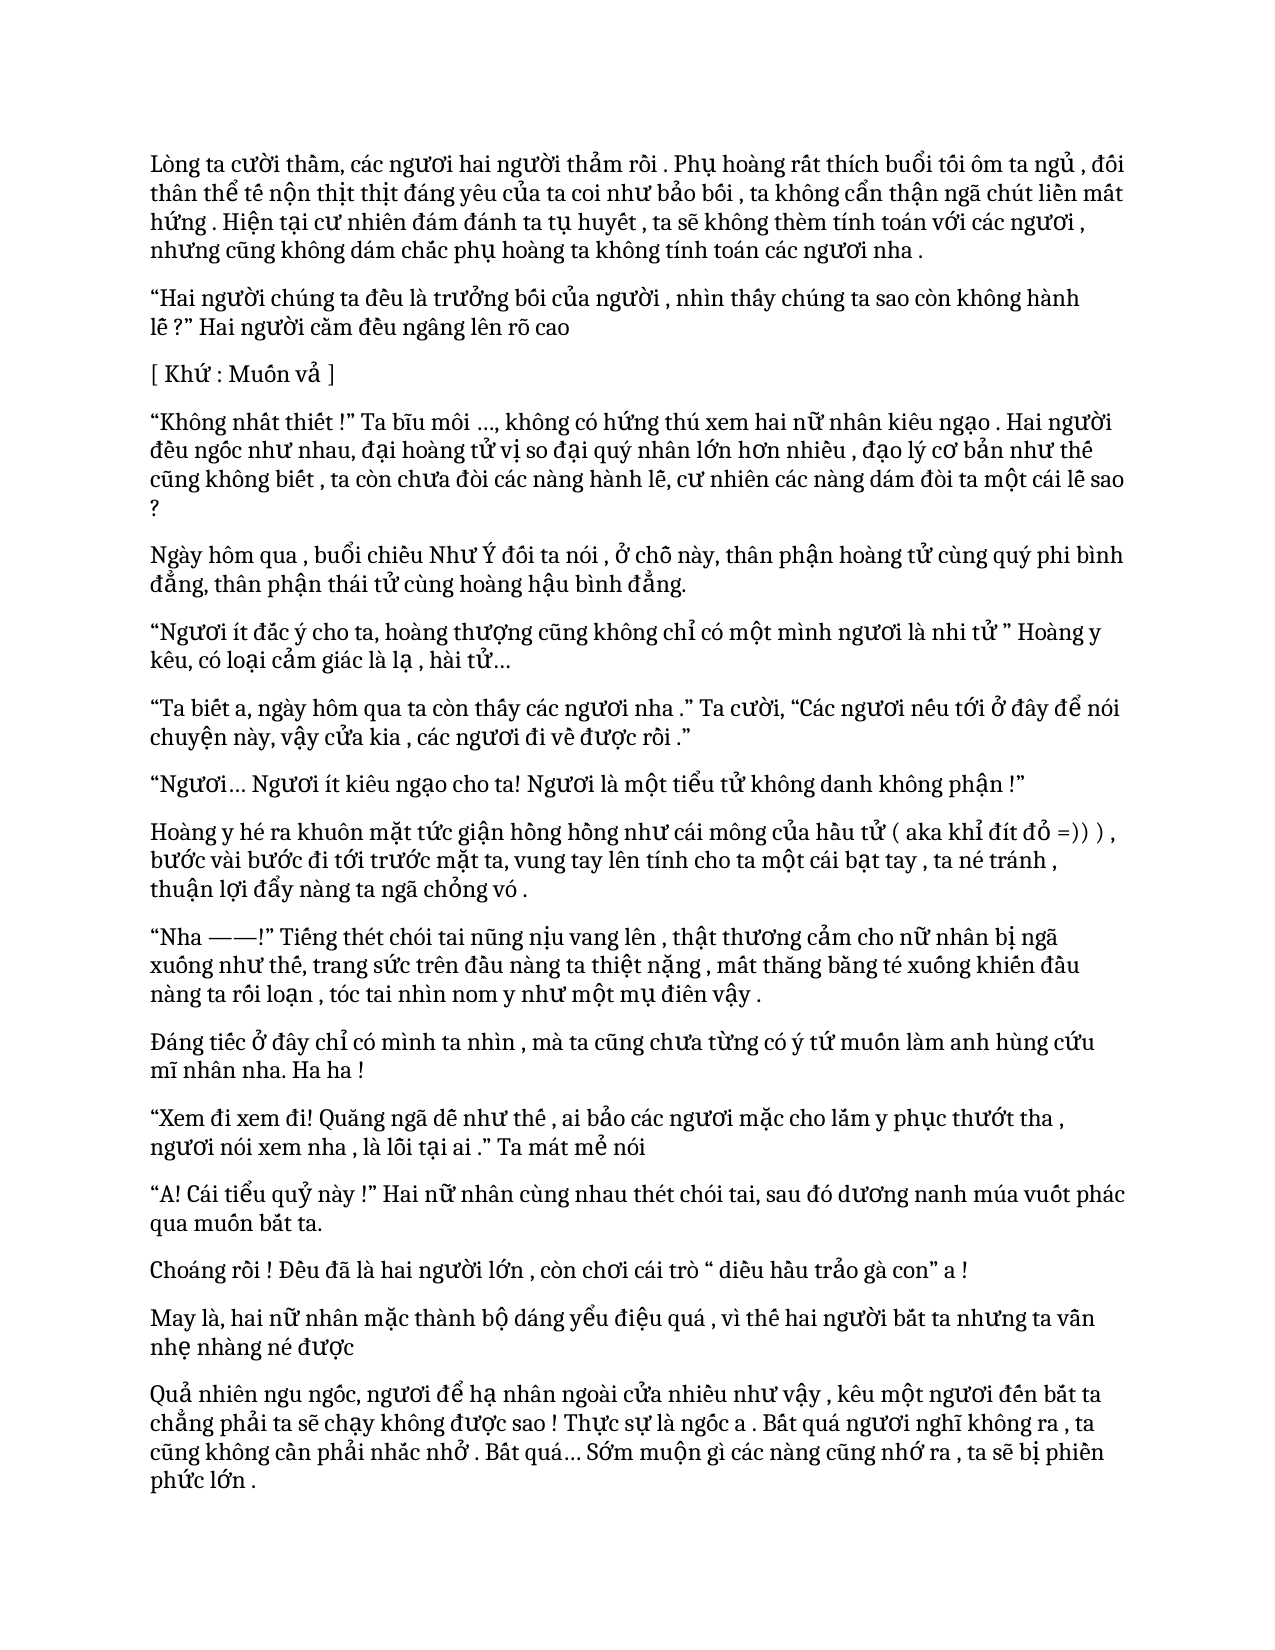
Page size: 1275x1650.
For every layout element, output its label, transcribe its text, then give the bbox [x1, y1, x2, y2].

text “Ngươi ít đắc ý cho ta, hoàng thượng cũng không chỉ có một mình ngươi là nhi tử ” Hoàng y kêu, có loại cảm giác là lạ , hài tử… [150, 617, 1125, 675]
text May là, hai nữ nhân mặc thành bộ dáng yểu điệu quá , vì thế hai người bắt ta nhưng ta vẫn nhẹ nhàng né được [150, 1304, 1125, 1361]
text Hoàng y hé ra khuôn mặt tức giận hồng hồng như cái mông của hầu tử ( aka khỉ đít đỏ =)) ) , bước vài bước đi tới trước mặt ta, vung tay lên tính cho ta một cái bạt tay , ta né tránh , thuận lợi đẩy nàng ta ngã chỏng vó . [150, 817, 1125, 904]
text [ Khứ : Muốn vả ] [150, 360, 1125, 389]
text Đáng tiếc ở đây chỉ có mình ta nhìn , mà ta cũng chưa từng có ý tứ muốn làm anh hùng cứu mĩ nhân nha. Ha ha ! [150, 1027, 1125, 1085]
text “Ngươi… Ngươi ít kiêu ngạo cho ta! Ngươi là một tiểu tử không danh không phận !” [150, 770, 1125, 799]
text “Hai người chúng ta đều là trưởng bối của người , nhìn thấy chúng ta sao còn không hành lễ ?” Hai người cằm đều ngâng lên rõ cao [150, 284, 1125, 341]
text “Nha ——!” Tiếng thét chói tai nũng nịu vang lên , thật thương cảm cho nữ nhân bị ngã xuống như thế, trang sức trên đầu nàng ta thiệt nặng , mất thăng bằng té xuống khiến đầu nàng ta rối loạn , tóc tai nhìn nom y như một mụ điên vậy . [150, 922, 1125, 1009]
text “Không nhất thiết !” Ta bĩu môi …, không có hứng thú xem hai nữ nhân kiêu ngạo . Hai người đều ngốc như nhau, đại hoàng tử vị so đại quý nhân lớn hơn nhiều , đạo lý cơ bản như thế cũng không biết , ta còn chưa đòi các nàng hành lễ, cư nhiên các nàng dám đòi ta một cái lễ sao ? [150, 407, 1125, 522]
text “Ta biết a, ngày hôm qua ta còn thấy các ngươi nha .” Ta cười, “Các ngươi nếu tới ở đây để nói chuyện này, vậy cửa kia , các ngươi đi về được rồi .” [150, 694, 1125, 751]
text Ngày hôm qua , buổi chiều Như Ý đối ta nói , ở chỗ này, thân phận hoàng tử cùng quý phi bình đẳng, thân phận thái tử cùng hoàng hậu bình đẳng. [150, 541, 1125, 599]
text Quả nhiên ngu ngốc, ngươi để hạ nhân ngoài cửa nhiều như vậy , kêu một ngươi đến bắt ta chẳng phải ta sẽ chạy không được sao ! Thực sự là ngốc a . Bất quá ngươi nghĩ không ra , ta cũng không cần phải nhắc nhở . Bất quá… Sớm muộn gì các nàng cũng nhớ ra , ta sẽ bị phiền phức lớn . [150, 1380, 1125, 1495]
text “Xem đi xem đi! Quăng ngã dễ như thế , ai bảo các ngươi mặc cho lắm y phục thướt tha , ngươi nói xem nha , là lỗi tại ai .” Ta mát mẻ nói [150, 1104, 1125, 1161]
text “A! Cái tiểu quỷ này !” Hai nữ nhân cùng nhau thét chói tai, sau đó dương nanh múa vuốt phác qua muốn bắt ta. [150, 1180, 1125, 1237]
text Lòng ta cười thầm, các ngươi hai người thảm rồi . Phụ hoàng rất thích buổi tối ôm ta ngủ , đối thân thể tế nộn thịt thịt đáng yêu của ta coi như bảo bối , ta không cẩn thận ngã chút liền mất hứng . Hiện tại cư nhiên đám đánh ta tụ huyết , ta sẽ không thèm tính toán với các ngươi , nhưng cũng không dám chắc phụ hoàng ta không tính toán các ngươi nha . [150, 150, 1125, 265]
text Choáng rồi ! Đều đã là hai người lớn , còn chơi cái trò “ diều hầu trảo gà con” a ! [150, 1256, 1125, 1285]
